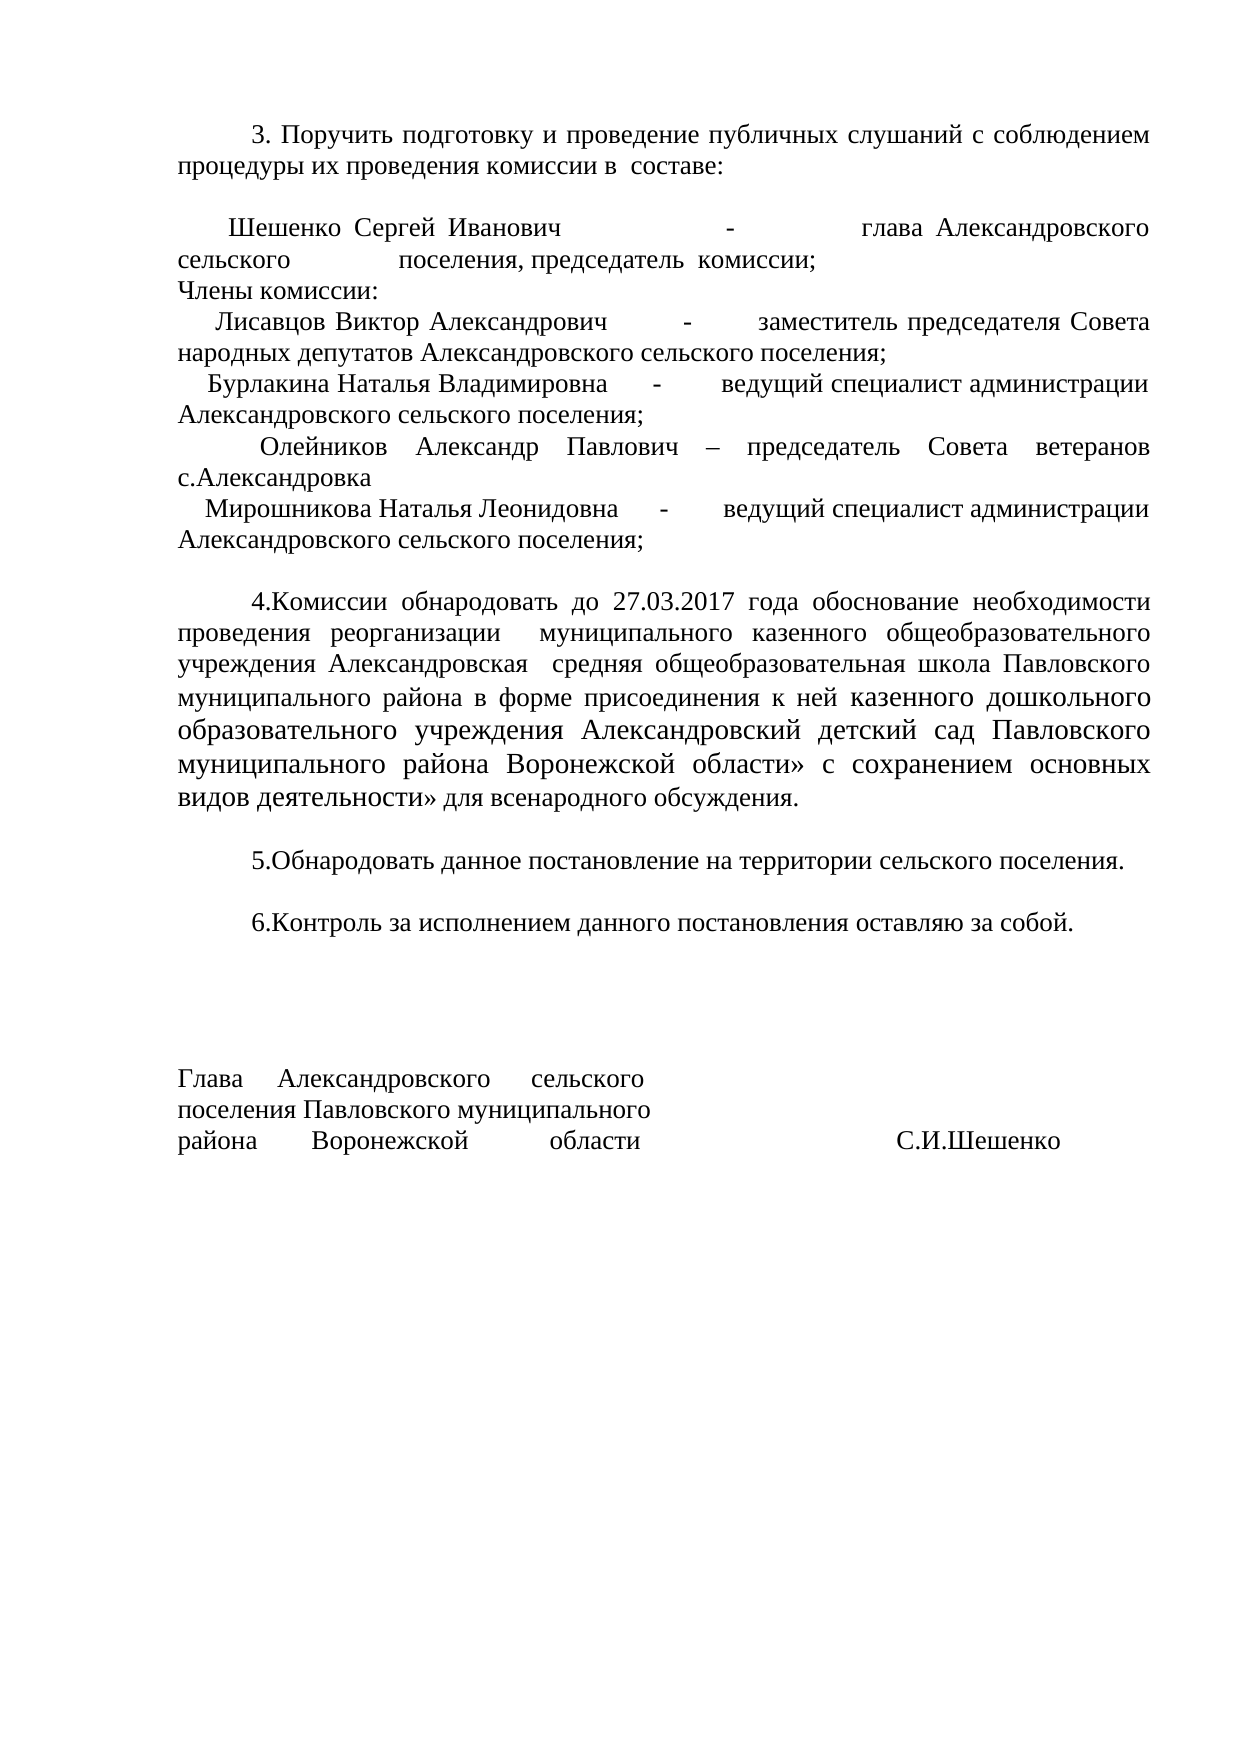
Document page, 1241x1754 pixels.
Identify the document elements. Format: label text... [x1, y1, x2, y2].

text 6.Контроль за исполнением данного постановления оставляю за собой. [177, 906, 1152, 937]
text Члены комиссии: [177, 274, 1152, 305]
text Глава Александровского сельского [177, 1062, 1152, 1093]
text района Воронежской области С.И.Шешенко [177, 1124, 1152, 1156]
text 4.Комиссии обнародовать до 27.03.2017 года обоснование необходимости проведения реорганизации муниципального казенного общеобразовательного учреждения Александровская средняя общеобразовательная школа Павловского муниципального района в форме присоединения к ней казенного дошкольного образовательного учреждения Александровский детский сад Павловского муниципального района Воронежской области» с сохранением основных видов деятельности» для всенародного обсуждения. [177, 585, 1152, 813]
list 3. Поручить подготовку и проведение публичных слушаний с соблюдением процедуры их проведения комиссии в составе: [177, 118, 1152, 180]
text поселения Павловского муниципального [177, 1093, 1152, 1124]
text Олейников Александр Павлович – председатель Совета ветеранов с.Александровка [177, 429, 1152, 492]
text Мирошникова Наталья Леонидовна - ведущий специалист администрации Александровского сельского поселения; [177, 492, 1152, 554]
list 5.Обнародовать данное постановление на территории сельского поселения. [177, 844, 1152, 875]
text Лисавцов Виктор Александрович - заместитель председателя Совета народных депутатов Александровского сельского поселения; [177, 305, 1152, 367]
text Бурлакина Наталья Владимировна - ведущий специалист администрации Александровского сельского поселения; [177, 367, 1152, 429]
text Шешенко Сергей Иванович - глава Александровского сельского поселения, председатель комиссии; [177, 212, 1152, 274]
